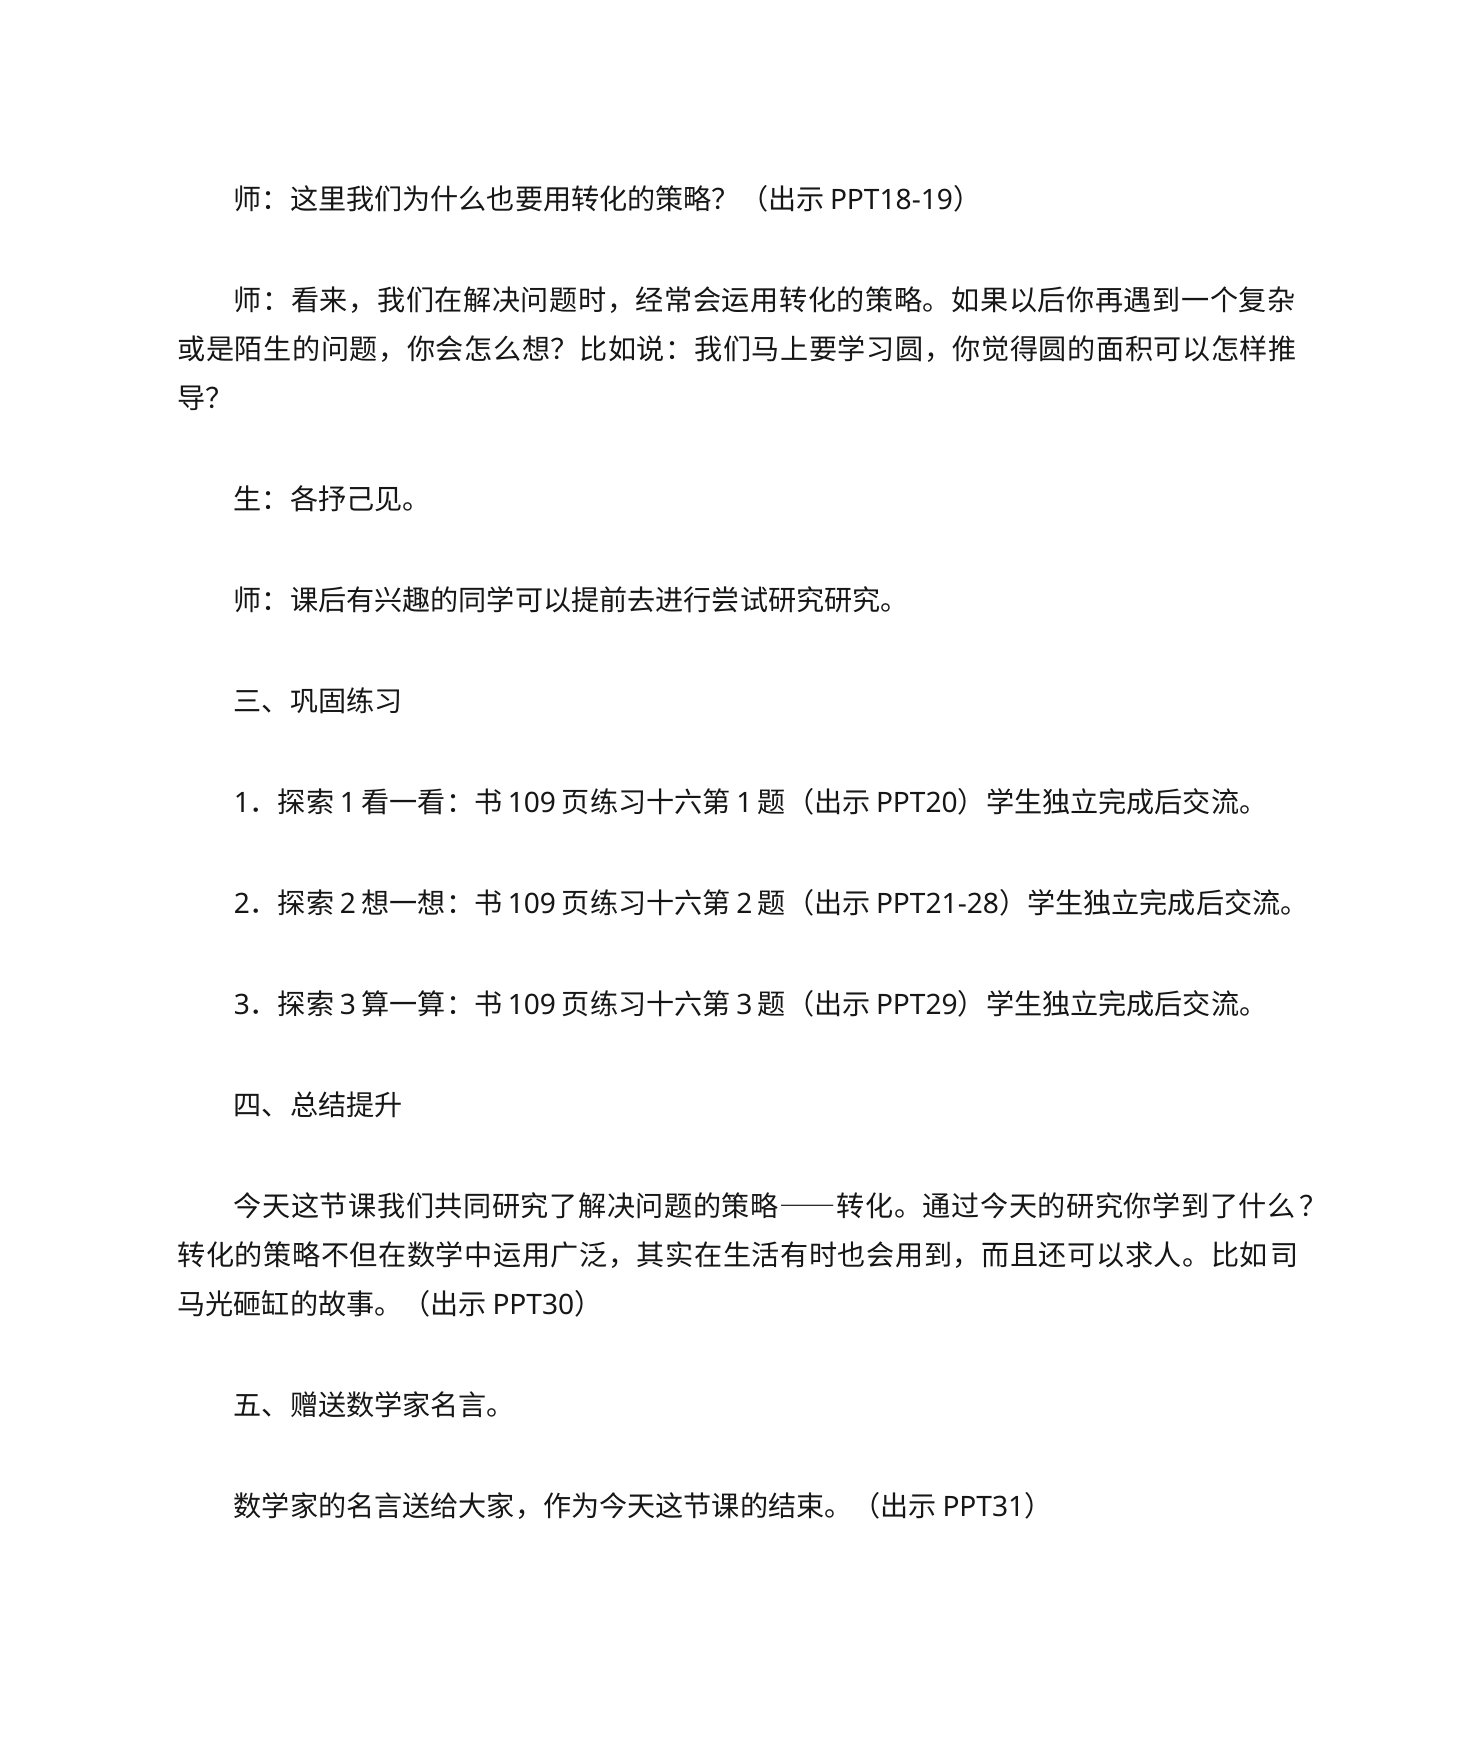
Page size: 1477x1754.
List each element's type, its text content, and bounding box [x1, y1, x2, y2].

text 今天这节课我们共同研究了解决问题的策略——转化。通过今天的研究你学到了什么？转化的策略不但在数学中运用广泛，其实在生活有时也会用到，而且还可以求人。比如司马光砸缸的故事。（出示PPT30） [177, 1184, 1299, 1322]
text 师：这里我们为什么也要用转化的策略？（出示PPT18-19） [177, 177, 1299, 218]
text 生：各抒己见。 [177, 477, 1299, 518]
text 三、巩固练习 [177, 679, 1299, 719]
text 1．探索1看一看：书109页练习十六第1题（出示PPT20）学生独立完成后交流。 [177, 780, 1299, 821]
text 3．探索3算一算：书109页练习十六第3题（出示PPT29）学生独立完成后交流。 [177, 982, 1299, 1023]
text 数学家的名言送给大家，作为今天这节课的结束。（出示PPT31） [177, 1483, 1299, 1524]
text 2．探索2想一想：书109页练习十六第2题（出示PPT21-28）学生独立完成后交流。 [177, 881, 1299, 922]
text 五、赠送数学家名言。 [177, 1382, 1299, 1423]
text 师：看来，我们在解决问题时，经常会运用转化的策略。如果以后你再遇到一个复杂或是陌生的问题，你会怎么想？比如说：我们马上要学习圆，你觉得圆的面积可以怎样推导？ [177, 278, 1299, 417]
text 师：课后有兴趣的同学可以提前去进行尝试研究研究。 [177, 578, 1299, 618]
text 四、总结提升 [177, 1083, 1299, 1123]
